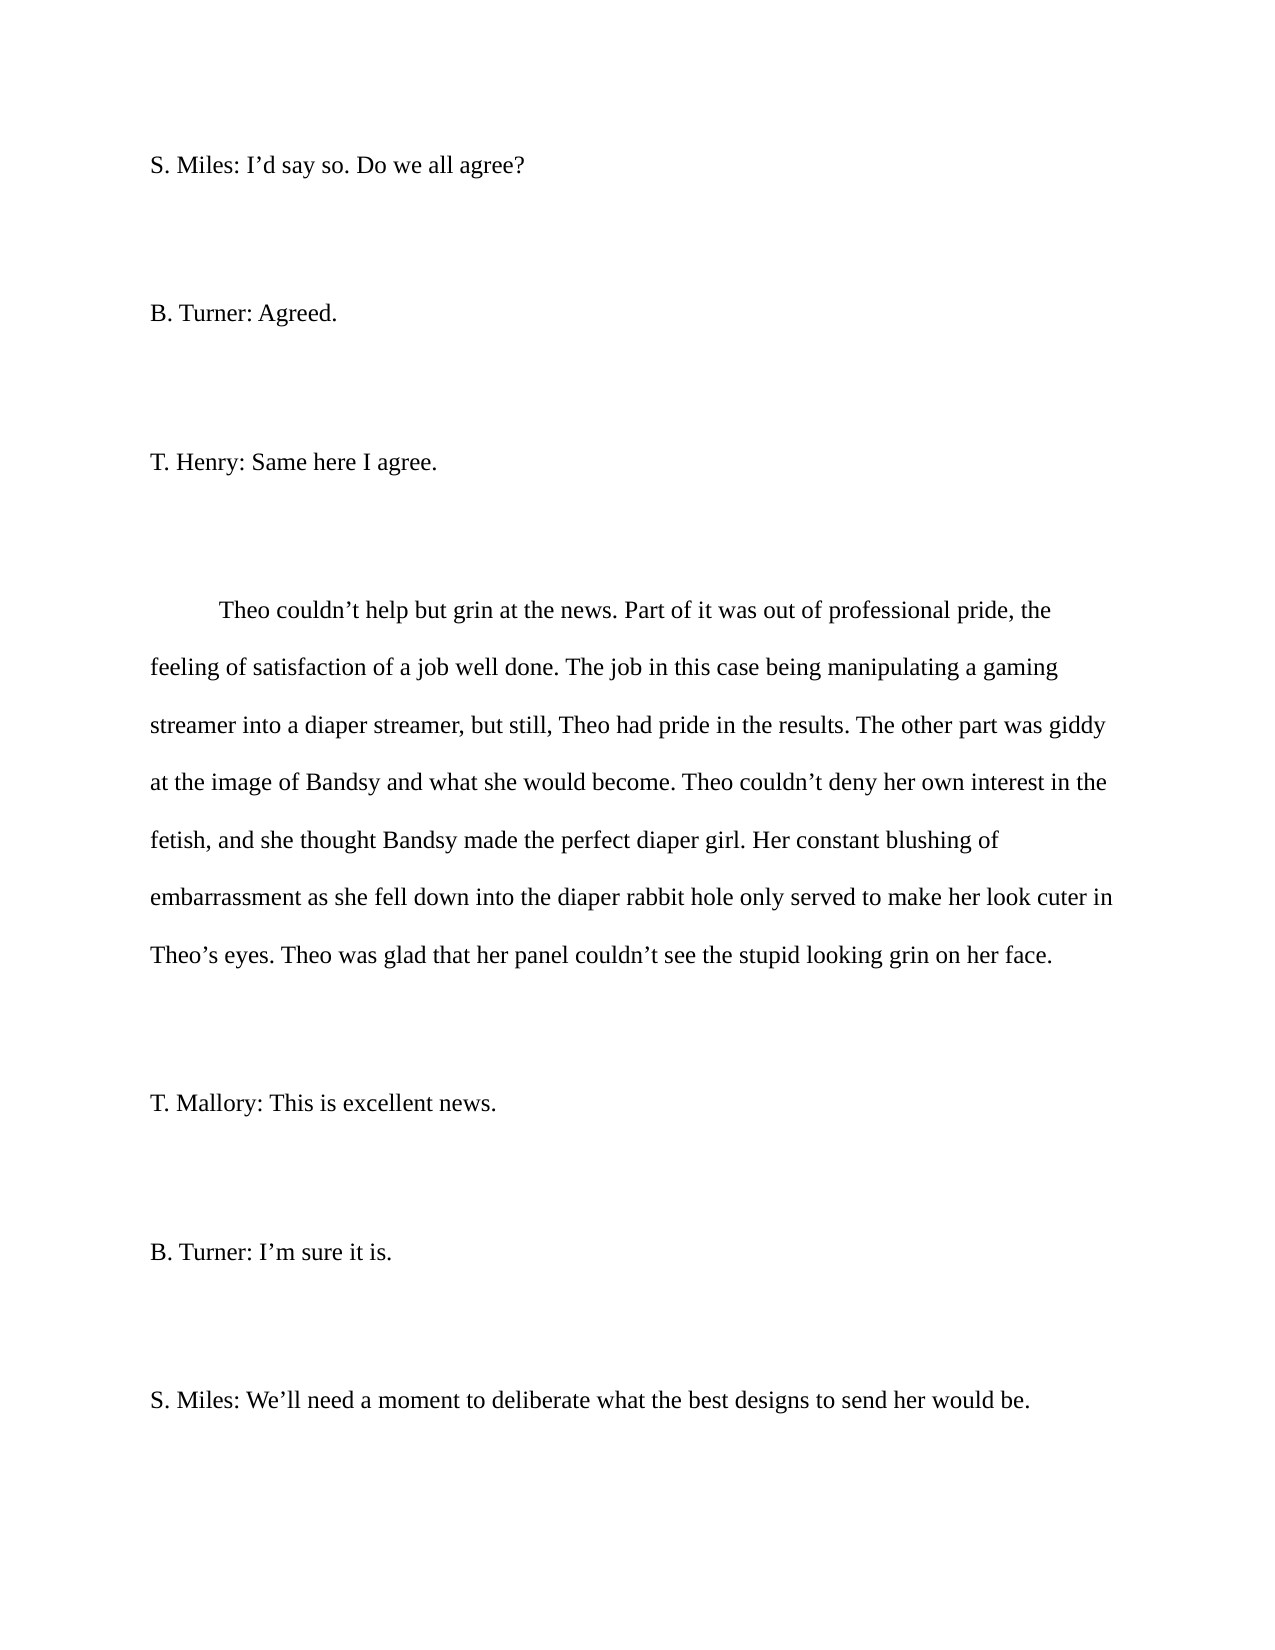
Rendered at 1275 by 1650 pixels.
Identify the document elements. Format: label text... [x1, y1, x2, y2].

text B. Turner: Agreed. [150, 298, 1125, 327]
text B. Turner: I’m sure it is. [150, 1237, 1125, 1265]
text T. Mallory: This is excellent news. [150, 1088, 1125, 1117]
text S. Miles: I’d say so. Do we all agree? [150, 150, 1125, 179]
text T. Henry: Same here I agree. [150, 447, 1125, 475]
text S. Miles: We’ll need a moment to deliberate what the best designs to send her would be. [150, 1385, 1125, 1414]
text Theo couldn’t help but grin at the news. Part of it was out of professional pride, the feeling of satisfaction of a job well done. The job in this case being manipulating a gaming streamer into a diaper streamer, but still, Theo had pride in the results. The other part was giddy at the image of Bandsy and what she would become. Theo couldn’t deny her own interest in the fetish, and she thought Bandsy made the perfect diaper girl. Her constant blushing of embarrassment as she fell down into the diaper rabbit hole only served to make her look cuter in Theo’s eyes. Theo was glad that her panel couldn’t see the stupid looking grin on her face. [150, 595, 1125, 969]
